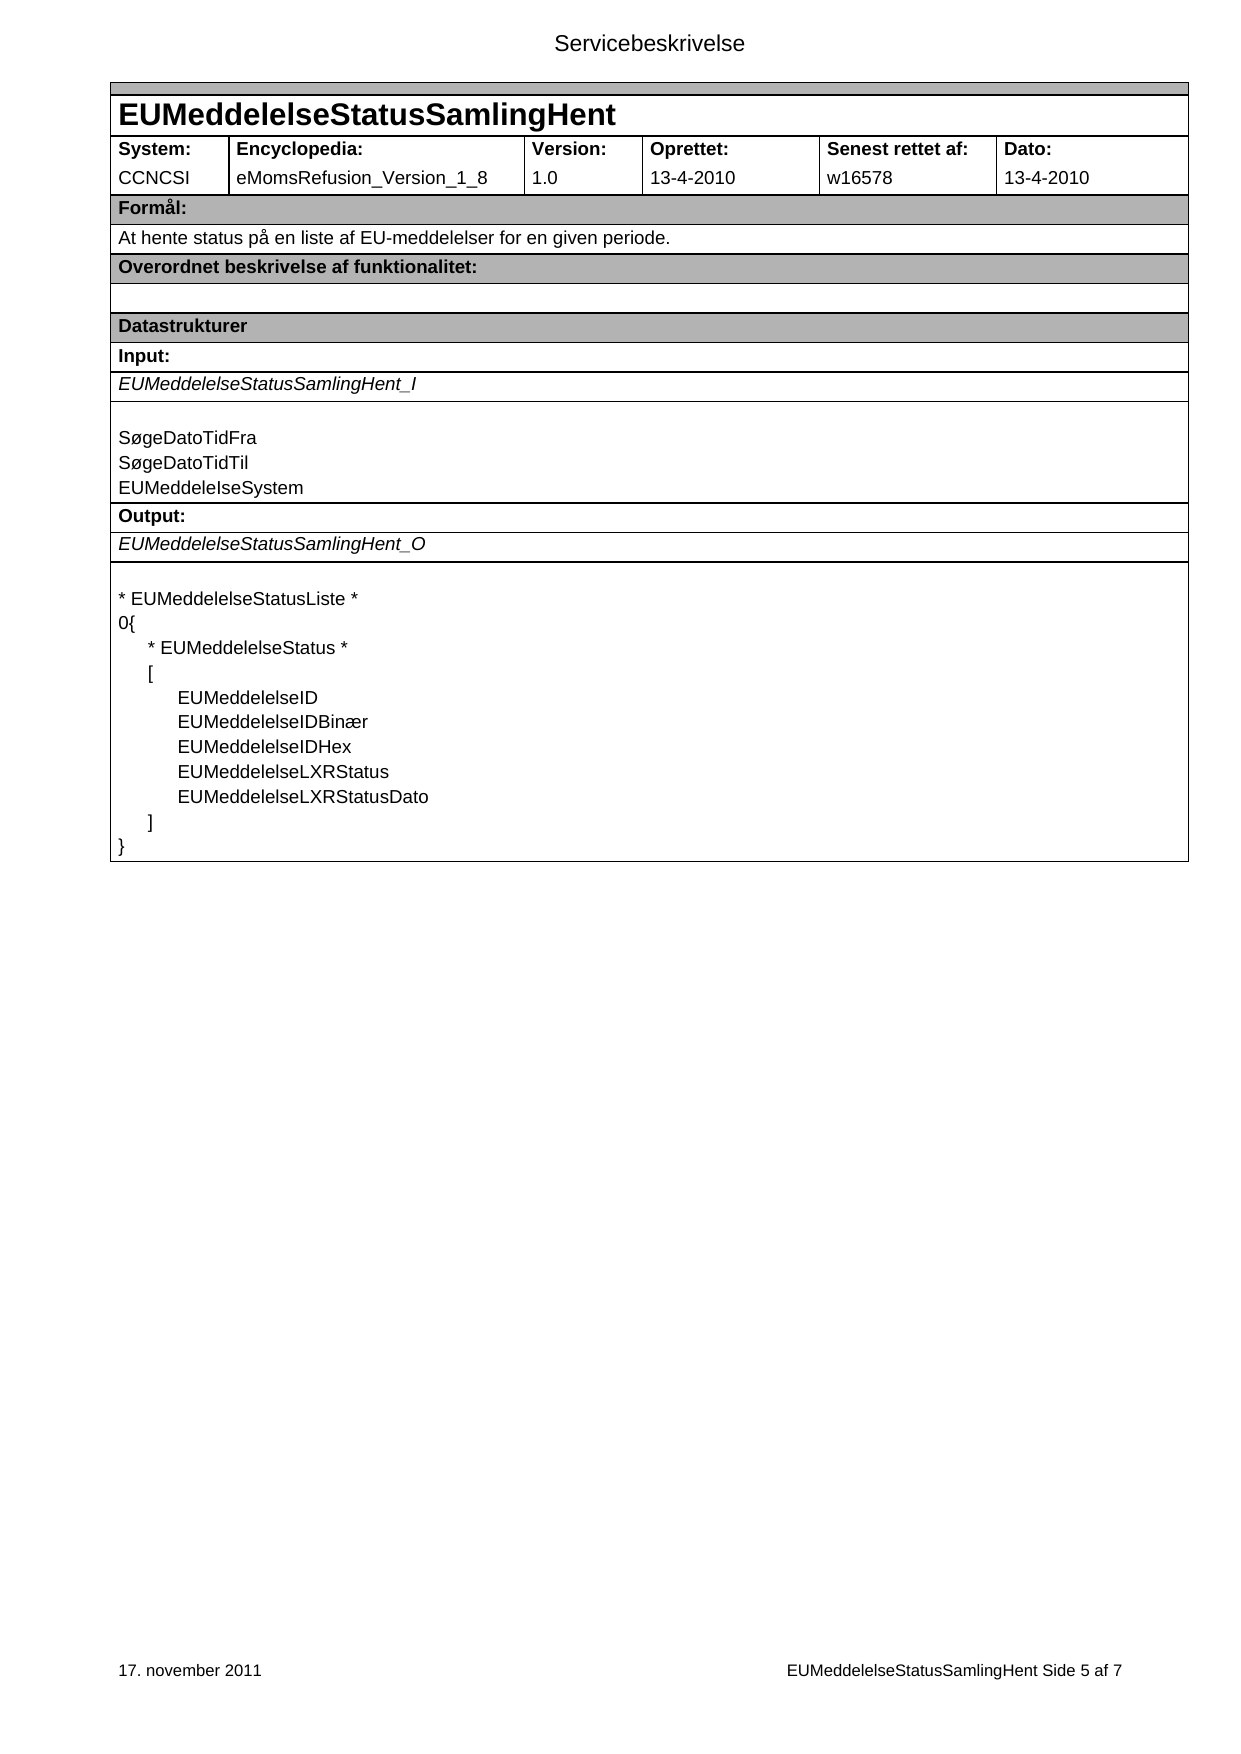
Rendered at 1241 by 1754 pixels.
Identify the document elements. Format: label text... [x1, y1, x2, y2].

table_cell 13-4-2010 [997, 165, 1188, 194]
table_cell Version: [525, 137, 642, 165]
table_cell Oprettet: [643, 137, 819, 165]
table_cell Formål: [111, 196, 1188, 224]
table_cell At hente status på en liste af EU-meddelelser for en given periode. [111, 225, 1188, 253]
table_cell Input: [111, 343, 1188, 371]
table_cell Datastrukturer [111, 314, 1188, 342]
table_header [111, 83, 1188, 94]
table_cell eMomsRefusion_Version_1_8 [230, 165, 524, 194]
table_cell Output: [111, 504, 1188, 531]
table_cell Encyclopedia: [230, 137, 524, 165]
table_cell EUMeddelelseStatusSamlingHent_O [111, 533, 1188, 561]
table_cell SøgeDatoTidFra SøgeDatoTidTil EUMeddeleIseSystem [111, 402, 1188, 502]
table_cell [111, 284, 1188, 312]
table_cell Overordnet beskrivelse af funktionalitet: [111, 255, 1188, 283]
table_cell CCNCSI [111, 165, 228, 194]
table_cell 1.0 [525, 165, 642, 194]
table_cell Senest rettet af: [820, 137, 996, 165]
table_cell 13-4-2010 [643, 165, 819, 194]
table_cell EUMeddelelseStatusSamlingHent_I [111, 373, 1188, 401]
table_cell * EUMeddelelseStatusListe * 0{ * EUMeddelelseStatus * [ EUMeddelelseID EUMeddelelseIDBinær EUMeddelelseIDHex EUMeddelelseLXRStatus EUMeddelelseLXRStatusDato ] } [111, 563, 1188, 861]
table_cell Dato: [997, 137, 1188, 165]
table_cell System: [111, 137, 228, 165]
table_cell EUMeddelelseStatusSamlingHent [111, 96, 1188, 135]
table_cell w16578 [820, 165, 996, 194]
